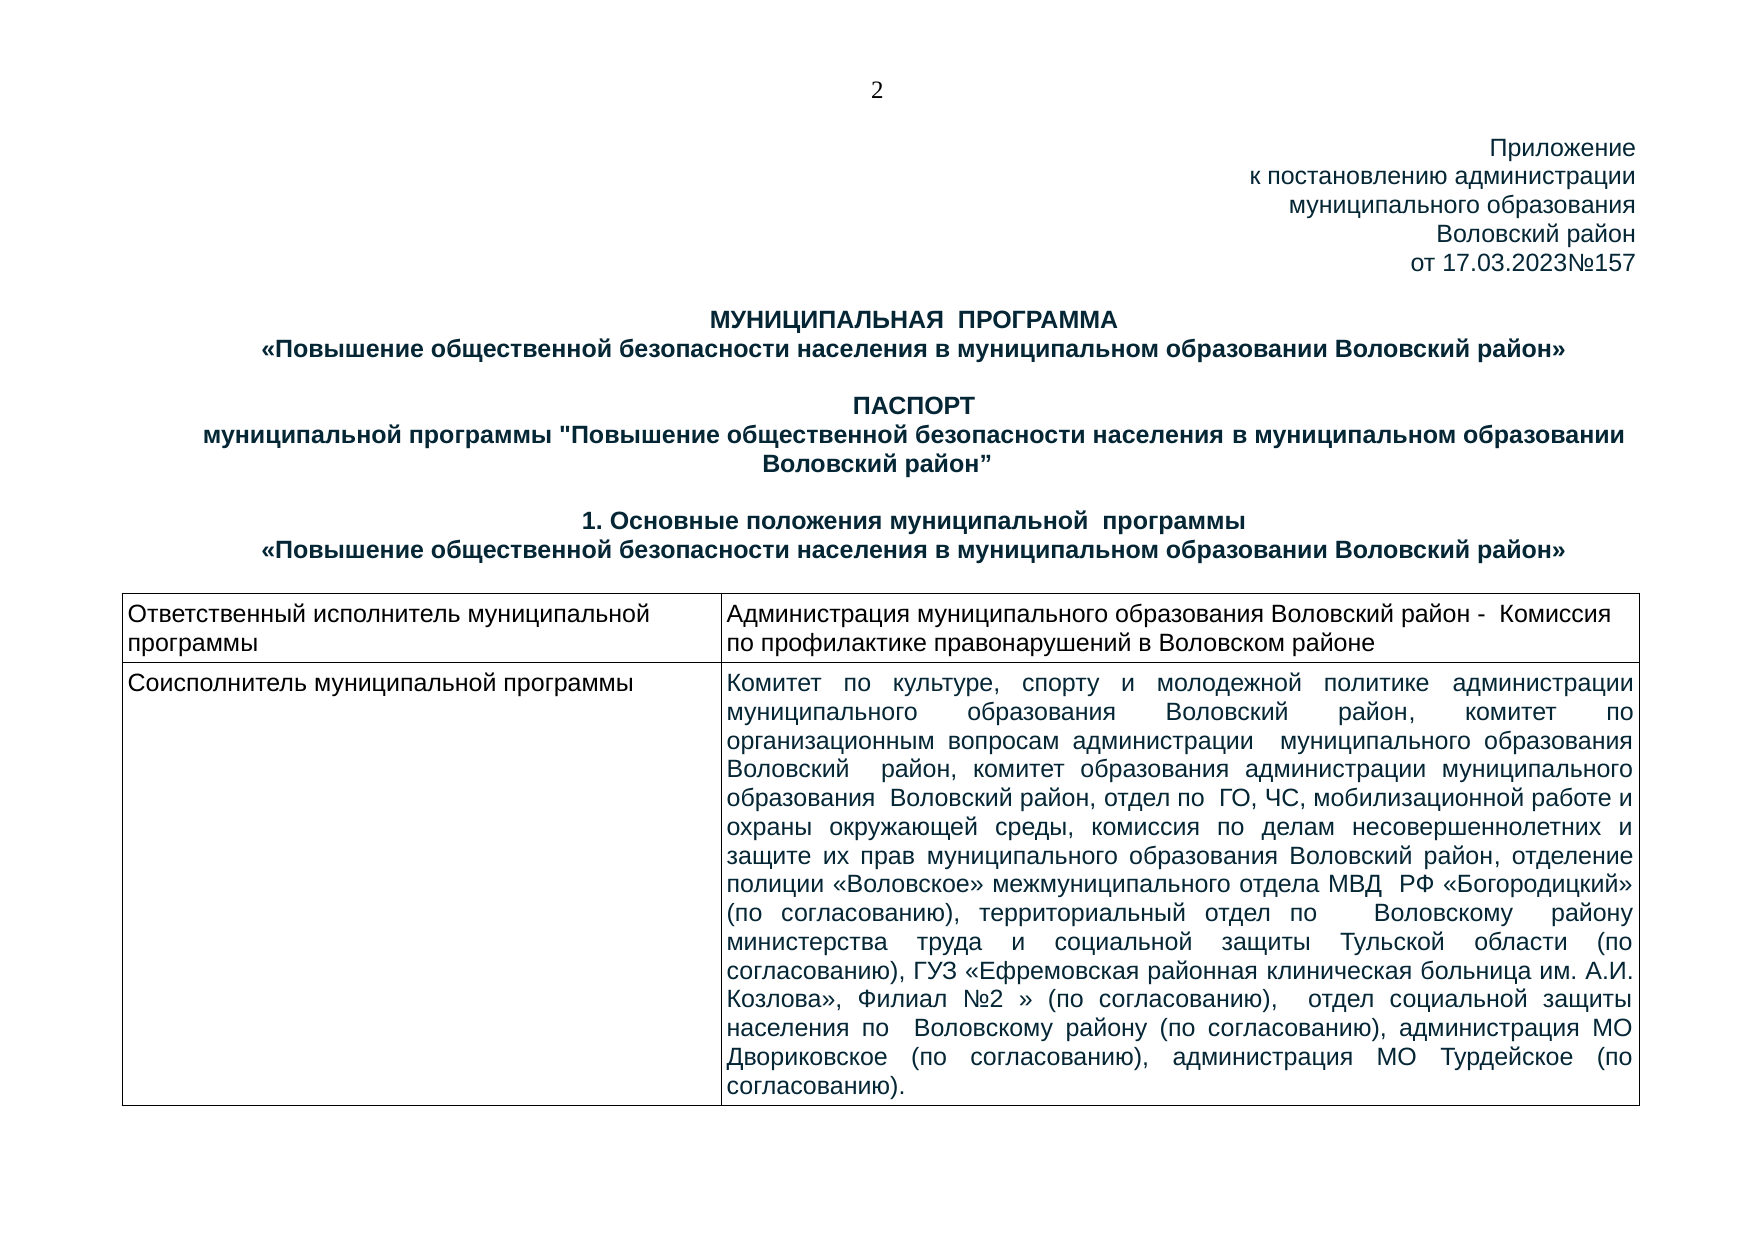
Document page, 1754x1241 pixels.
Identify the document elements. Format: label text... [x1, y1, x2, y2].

text Приложение [118, 132, 1636, 161]
text от 17.03.2023№157 [118, 247, 1636, 276]
table_header Администрация муниципального образования Воловский район - Комиссия по профилактике правонарушений в Воловском районе [722, 594, 1639, 662]
text «Повышение общественной безопасности населения в муниципальном образовании Воловский район» [118, 535, 1636, 564]
text муниципальной программы "Повышение общественной безопасности населения в муниципальном образовании Воловский район” [118, 420, 1636, 477]
table_cell Соисполнитель муниципальной программы [123, 663, 721, 1105]
text Воловский район [118, 219, 1636, 247]
table_header Ответственный исполнитель муниципальной программы [123, 594, 721, 662]
text 1. Основные положения муниципальной программы [118, 506, 1636, 535]
text к постановлению администрации [118, 161, 1636, 190]
text МУНИЦИПАЛЬНАЯ ПРОГРАММА [118, 305, 1636, 334]
text ПАСПОРТ [118, 391, 1636, 420]
text «Повышение общественной безопасности населения в муниципальном образовании Воловский район» [118, 334, 1636, 362]
table_cell Комитет по культуре, спорту и молодежной политике администрации муниципального образования Воловский район, комитет по организационным вопросам администрации муниципального образования Воловский район, комитет образования администрации муниципального образования Воловский район, отдел по ГО, ЧС, мобилизационной работе и охраны окружающей среды, комиссия по делам несовершеннолетних и защите их прав муниципального образования Воловский район, отделение полиции «Воловское» межмуниципального отдела МВД РФ «Богородицкий» (по согласованию), территориальный отдел по Воловскому району министерства труда и социальной защиты Тульской области (по согласованию), ГУЗ «Ефремовская районная клиническая больница им. А.И. Козлова», Филиал №2 » (по согласованию), отдел социальной защиты населения по Воловскому району (по согласованию), администрация МО Двориковское (по согласованию), администрация МО Турдейское (по согласованию). [722, 663, 1639, 1105]
text муниципального образования [118, 190, 1636, 219]
